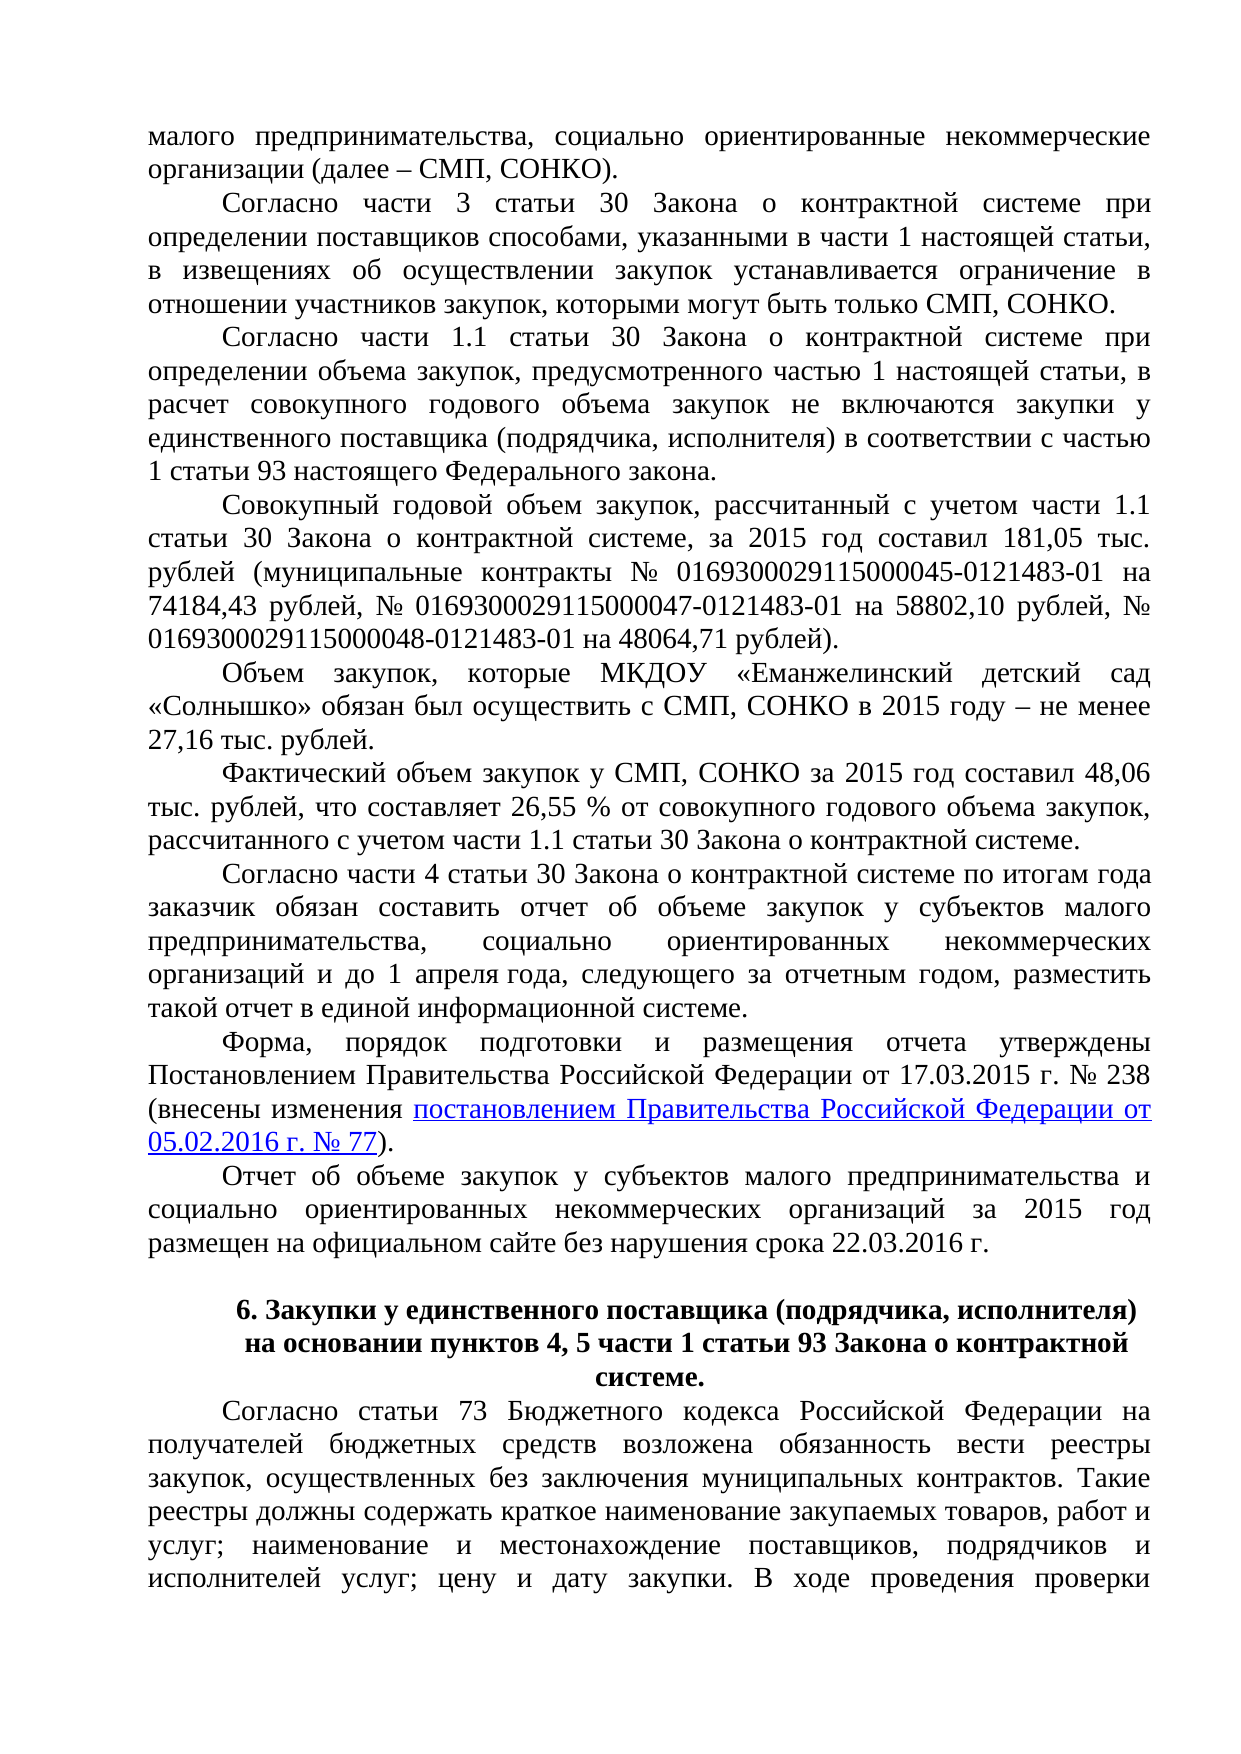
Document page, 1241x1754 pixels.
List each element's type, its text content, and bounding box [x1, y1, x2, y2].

text Согласно части 3 статьи 30 Закона о контрактной системе при определении поставщиков способами, указанными в части 1 настоящей статьи, в извещениях об осуществлении закупок устанавливается ограничение в отношении участников закупок, которыми могут быть только СМП, СОНКО. [148, 185, 1152, 319]
text 6. Закупки у единственного поставщика (подрядчика, исполнителя) [148, 1292, 1152, 1326]
text Фактический объем закупок у СМП, СОНКО за 2015 год составил 48,06 тыс. рублей, что составляет 26,55 % от совокупного годового объема закупок, рассчитанного с учетом части 1.1 статьи 30 Закона о контрактной системе. [148, 755, 1152, 856]
text Форма, порядок подготовки и размещения отчета утверждены Постановлением Правительства Российской Федерации от 17.03.2015 г. № 238 (внесены изменения постановлением Правительства Российской Федерации от 05.02.2016 г. № 77). [148, 1024, 1152, 1158]
text Совокупный годовой объем закупок, рассчитанный с учетом части 1.1 статьи 30 Закона о контрактной системе, за 2015 год составил 181,05 тыс. рублей (муниципальные контракты № 0169300029115000045-0121483-01 на 74184,43 рублей, № 0169300029115000047-0121483-01 на 58802,10 рублей, № 0169300029115000048-0121483-01 на 48064,71 рублей). [148, 487, 1152, 655]
text Согласно части 4 статьи 30 Закона о контрактной системе по итогам года заказчик обязан составить отчет об объеме закупок у субъектов малого предпринимательства, социально ориентированных некоммерческих организаций и до 1 апреля года, следующего за отчетным годом, разместить такой отчет в единой информационной системе. [148, 856, 1152, 1024]
text на основании пунктов 4, 5 части 1 статьи 93 Закона о контрактной системе. [148, 1326, 1152, 1393]
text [148, 1393, 1152, 1594]
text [148, 118, 1152, 185]
text Согласно части 1.1 статьи 30 Закона о контрактной системе при определении объема закупок, предусмотренного частью 1 настоящей статьи, в расчет совокупного годового объема закупок не включаются закупки у единственного поставщика (подрядчика, исполнителя) в соответствии с частью 1 статьи 93 настоящего Федерального закона. [148, 319, 1152, 487]
text Объем закупок, которые МКДОУ «Еманжелинский детский сад «Солнышко» обязан был осуществить с СМП, СОНКО в 2015 году – не менее 27,16 тыс. рублей. [148, 655, 1152, 755]
text Отчет об объеме закупок у субъектов малого предпринимательства и социально ориентированных некоммерческих организаций за 2015 год размещен на официальном сайте без нарушения срока 22.03.2016 г. [148, 1158, 1152, 1258]
